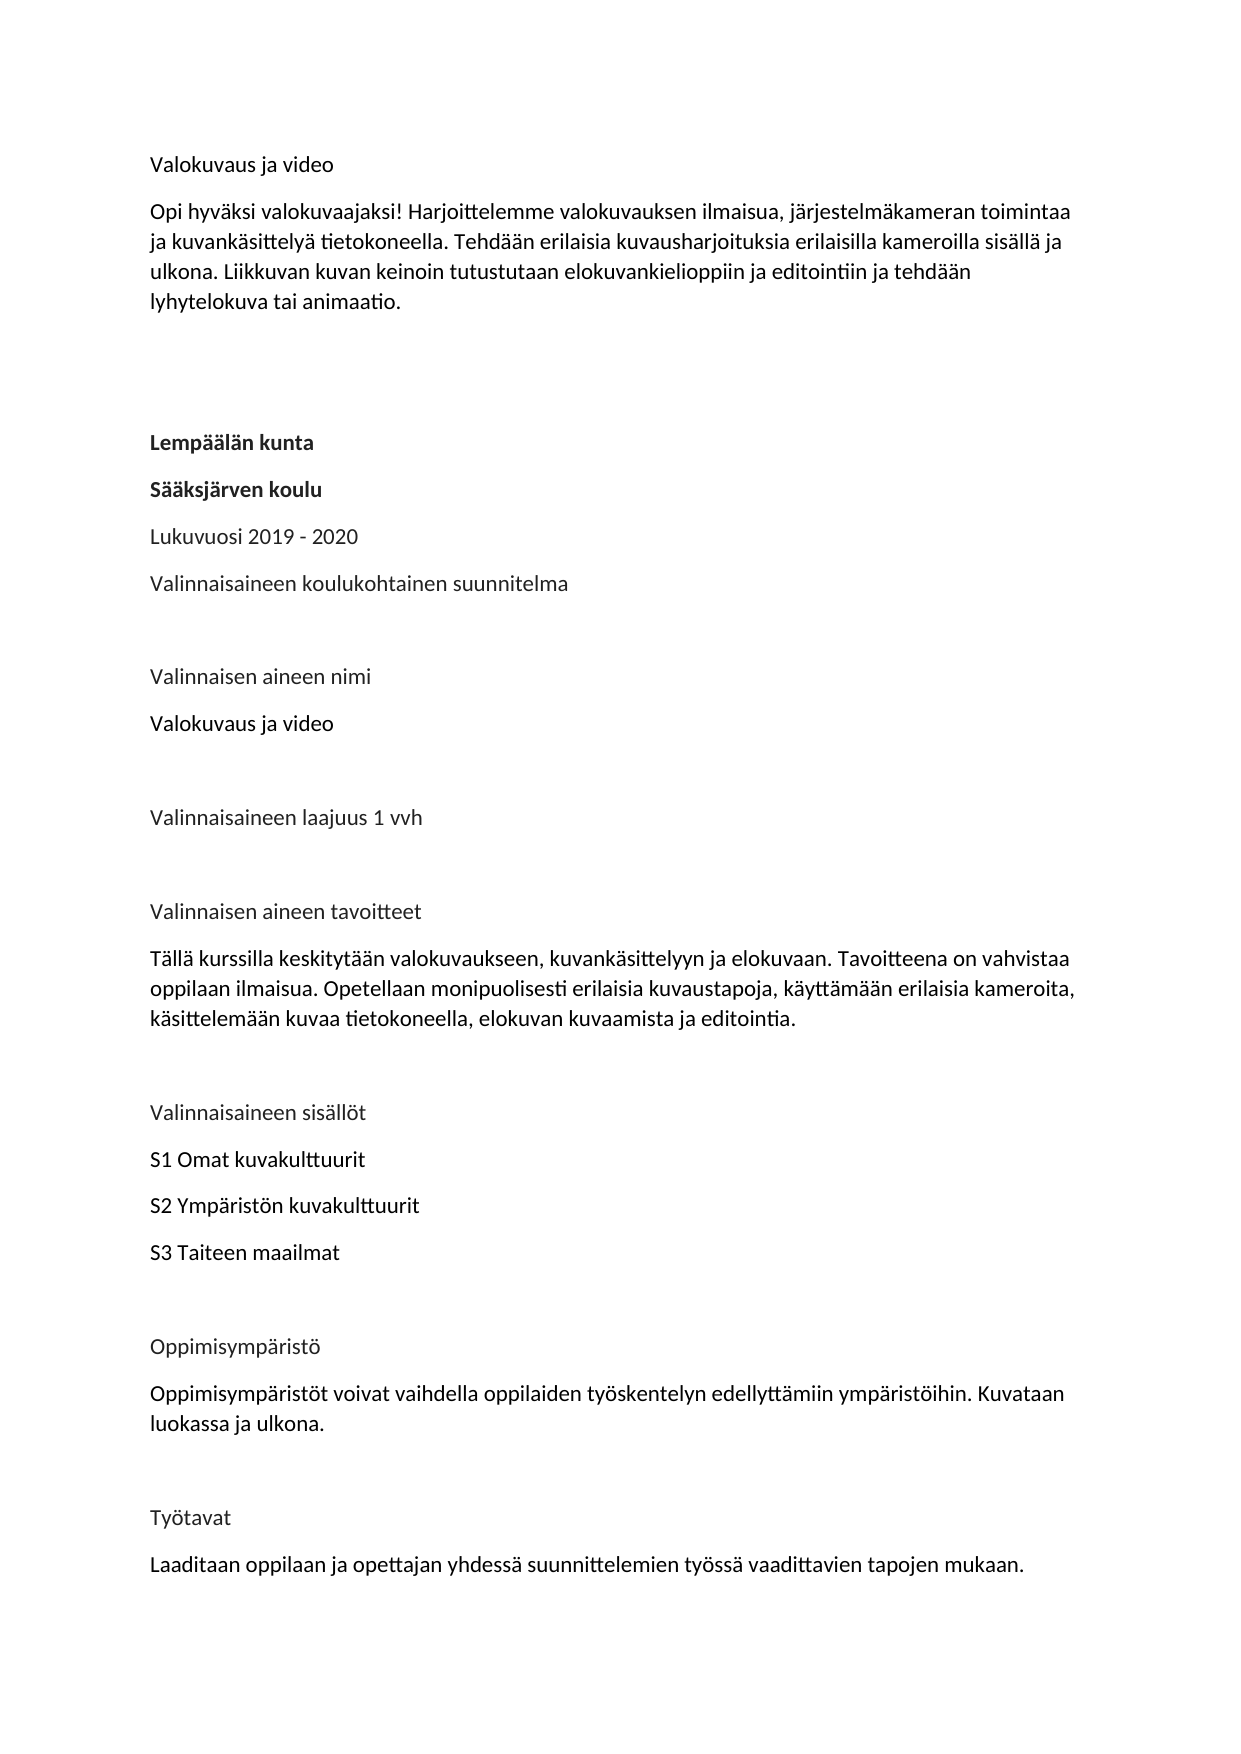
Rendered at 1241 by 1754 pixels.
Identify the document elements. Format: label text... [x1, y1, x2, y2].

text Sääksjärven koulu [150, 475, 1090, 503]
text Oppimisympäristöt voivat vaihdella oppilaiden työskentelyn edellyttämiin ympäristöihin. Kuvataan luokassa ja ulkona. [150, 1379, 1090, 1437]
text Lempäälän kunta [150, 428, 1090, 456]
text Laaditaan oppilaan ja opettajan yhdessä suunnittelemien työssä vaadittavien tapojen mukaan. [150, 1550, 1090, 1578]
text Opi hyväksi valokuvaajaksi! Harjoittelemme valokuvauksen ilmaisua, järjestelmäkameran toimintaa ja kuvankäsittelyä tietokoneella. Tehdään erilaisia kuvausharjoituksia erilaisilla kameroilla sisällä ja ulkona. Liikkuvan kuvan keinoin tutustutaan elokuvankielioppiin ja editointiin ja tehdään lyhytelokuva tai animaatio. [150, 197, 1090, 316]
text Valinnaisaineen sisällöt [150, 1098, 1090, 1126]
text Valokuvaus ja video [150, 150, 1090, 178]
text S2 Ympäristön kuvakulttuurit [150, 1192, 1090, 1220]
text Oppimisympäristö [150, 1332, 1090, 1360]
text Työtavat [150, 1503, 1090, 1531]
text Lukuvuosi 2019 - 2020 [150, 522, 1090, 550]
text Valinnaisaineen koulukohtainen suunnitelma [150, 569, 1090, 597]
text Tällä kurssilla keskitytään valokuvaukseen, kuvankäsittelyyn ja elokuvaan. Tavoitteena on vahvistaa oppilaan ilmaisua. Opetellaan monipuolisesti erilaisia kuvaustapoja, käyttämään erilaisia kameroita, käsittelemään kuvaa tietokoneella, elokuvan kuvaamista ja editointia. [150, 944, 1090, 1032]
text S3 Taiteen maailmat [150, 1238, 1090, 1267]
text Valinnaisen aineen tavoitteet [150, 897, 1090, 925]
text Valokuvaus ja video [150, 709, 1090, 737]
text S1 Omat kuvakulttuurit [150, 1145, 1090, 1173]
text Valinnaisaineen laajuus 1 vvh [150, 803, 1090, 831]
text Valinnaisen aineen nimi [150, 662, 1090, 691]
